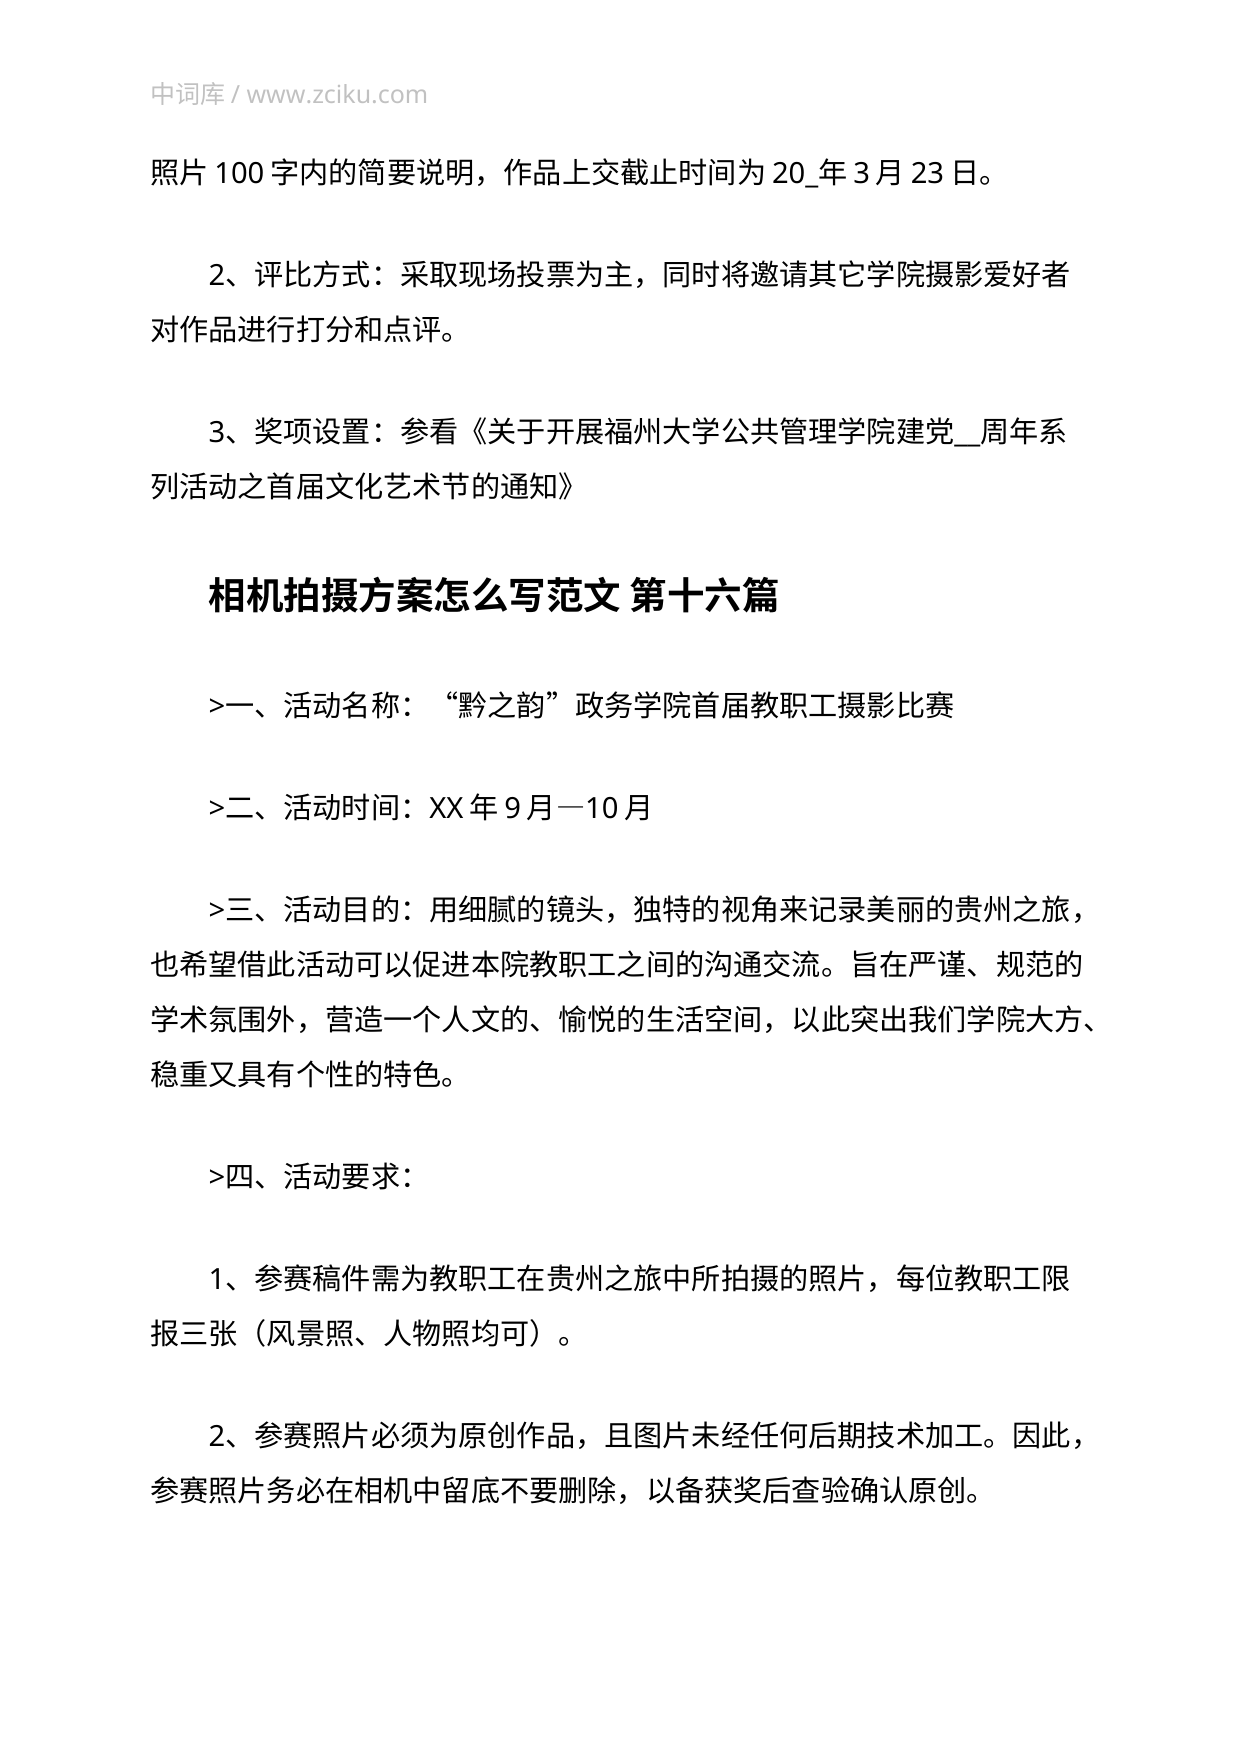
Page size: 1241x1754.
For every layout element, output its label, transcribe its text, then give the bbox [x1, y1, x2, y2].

text >四、活动要求： [150, 1153, 1090, 1196]
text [150, 150, 1090, 192]
text 2、参赛照片必须为原创作品，且图片未经任何后期技术加工。因此，参赛照片务必在相机中留底不要删除，以备获奖后查验确认原创。 [150, 1412, 1090, 1509]
text >一、活动名称：“黔之韵”政务学院首届教职工摄影比赛 [150, 683, 1090, 725]
text 2、评比方式：采取现场投票为主，同时将邀请其它学院摄影爱好者对作品进行打分和点评。 [150, 252, 1090, 349]
text 3、奖项设置：参看《关于开展福州大学公共管理学院建党__周年系列活动之首届文化艺术节的通知》 [150, 409, 1090, 506]
text 1、参赛稿件需为教职工在贵州之旅中所拍摄的照片，每位教职工限报三张（风景照、人物照均可）。 [150, 1255, 1090, 1353]
text >三、活动目的：用细腻的镜头，独特的视角来记录美丽的贵州之旅，也希望借此活动可以促进本院教职工之间的沟通交流。旨在严谨、规范的学术氛围外，营造一个人文的、愉悦的生活空间，以此突出我们学院大方、稳重又具有个性的特色。 [150, 887, 1090, 1094]
text 相机拍摄方案怎么写范文 第十六篇 [150, 566, 1090, 620]
text >二、活动时间：XX年9月—10月 [150, 785, 1090, 827]
